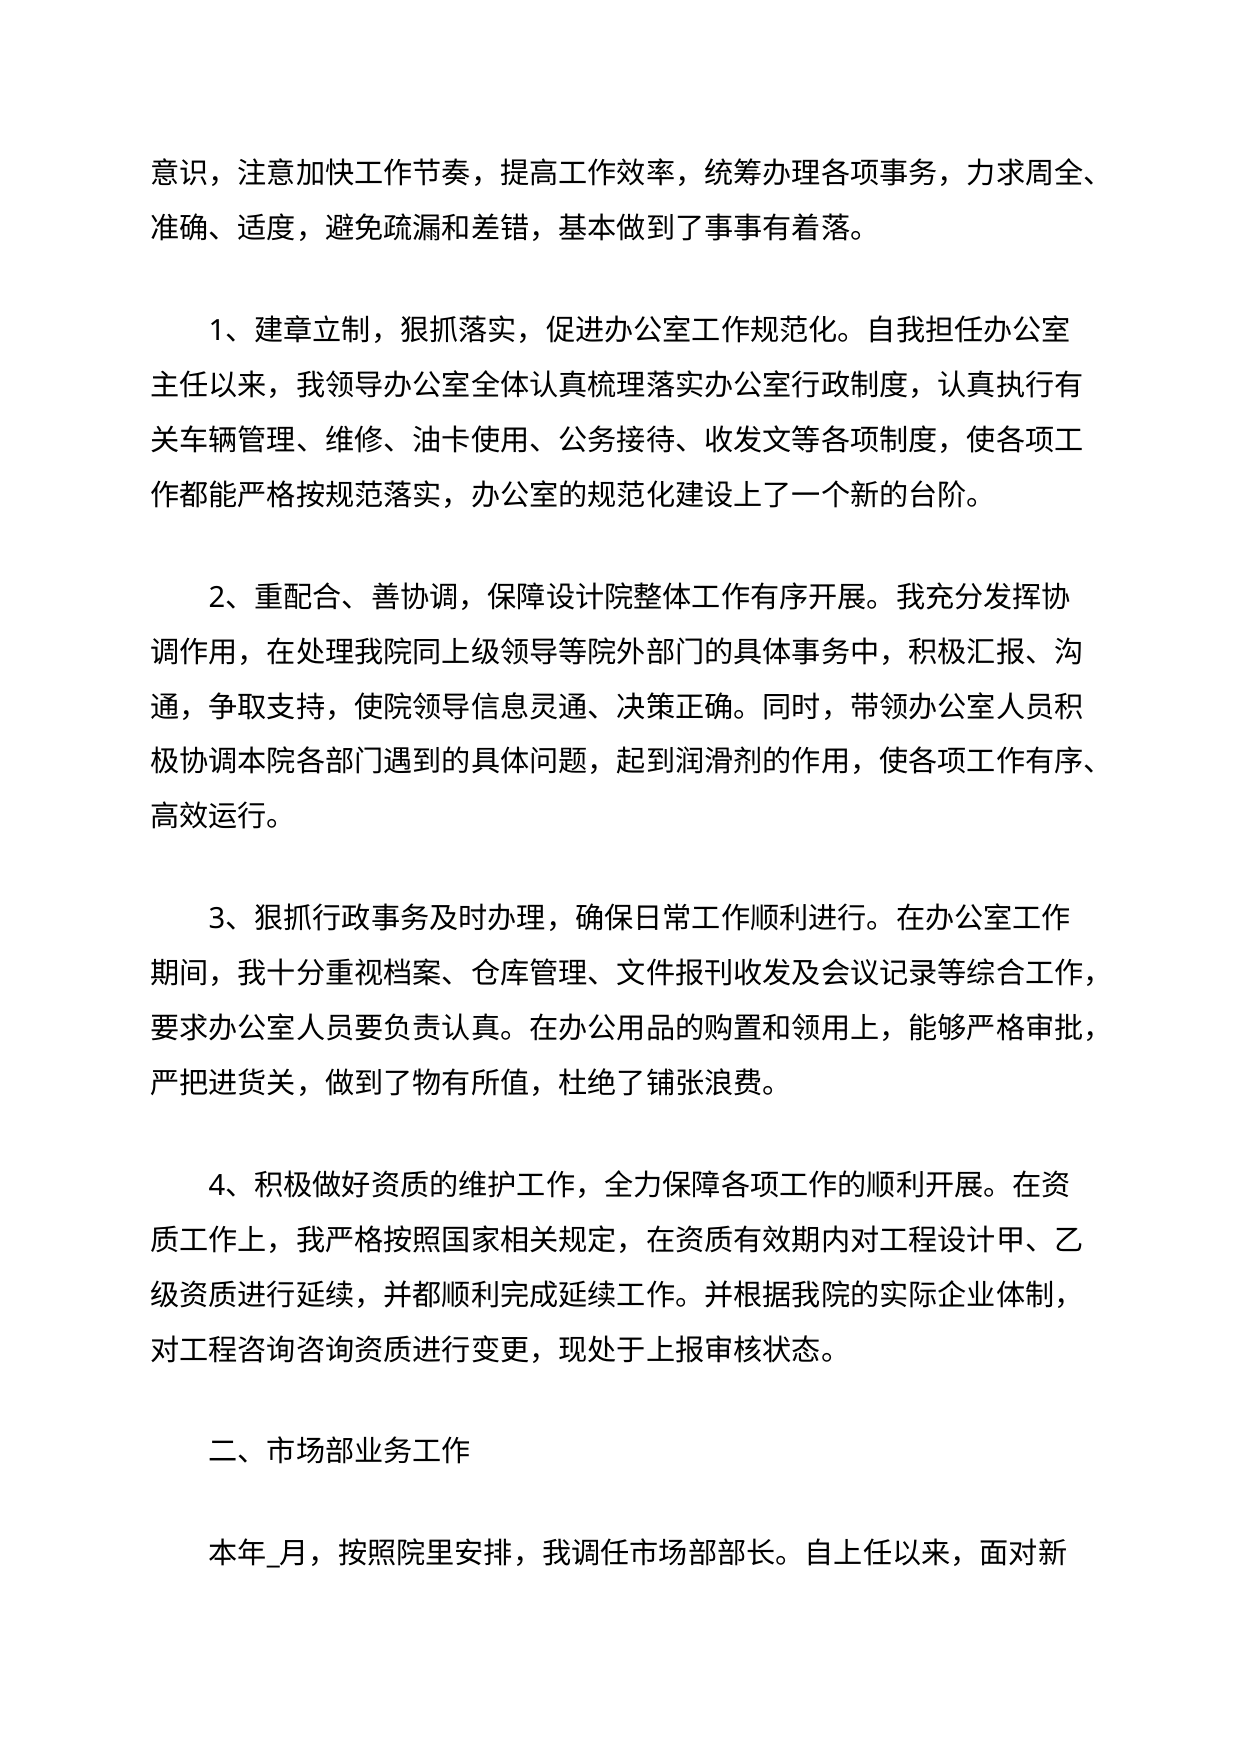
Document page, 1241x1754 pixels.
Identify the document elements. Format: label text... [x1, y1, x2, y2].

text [150, 150, 1090, 247]
text 1、建章立制，狠抓落实，促进办公室工作规范化。自我担任办公室主任以来，我领导办公室全体认真梳理落实办公室行政制度，认真执行有关车辆管理、维修、油卡使用、公务接待、收发文等各项制度，使各项工作都能严格按规范落实，办公室的规范化建设上了一个新的台阶。 [150, 307, 1090, 514]
text 4、积极做好资质的维护工作，全力保障各项工作的顺利开展。在资质工作上，我严格按照国家相关规定，在资质有效期内对工程设计甲、乙级资质进行延续，并都顺利完成延续工作。并根据我院的实际企业体制，对工程咨询咨询资质进行变更，现处于上报审核状态。 [150, 1161, 1090, 1368]
text 2、重配合、善协调，保障设计院整体工作有序开展。我充分发挥协调作用，在处理我院同上级领导等院外部门的具体事务中，积极汇报、沟通，争取支持，使院领导信息灵通、决策正确。同时，带领办公室人员积极协调本院各部门遇到的具体问题，起到润滑剂的作用，使各项工作有序、高效运行。 [150, 573, 1090, 835]
text 二、市场部业务工作 [150, 1428, 1090, 1470]
text 3、狠抓行政事务及时办理，确保日常工作顺利进行。在办公室工作期间，我十分重视档案、仓库管理、文件报刊收发及会议记录等综合工作，要求办公室人员要负责认真。在办公用品的购置和领用上，能够严格审批，严把进货关，做到了物有所值，杜绝了铺张浪费。 [150, 895, 1090, 1102]
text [150, 1529, 1090, 1572]
